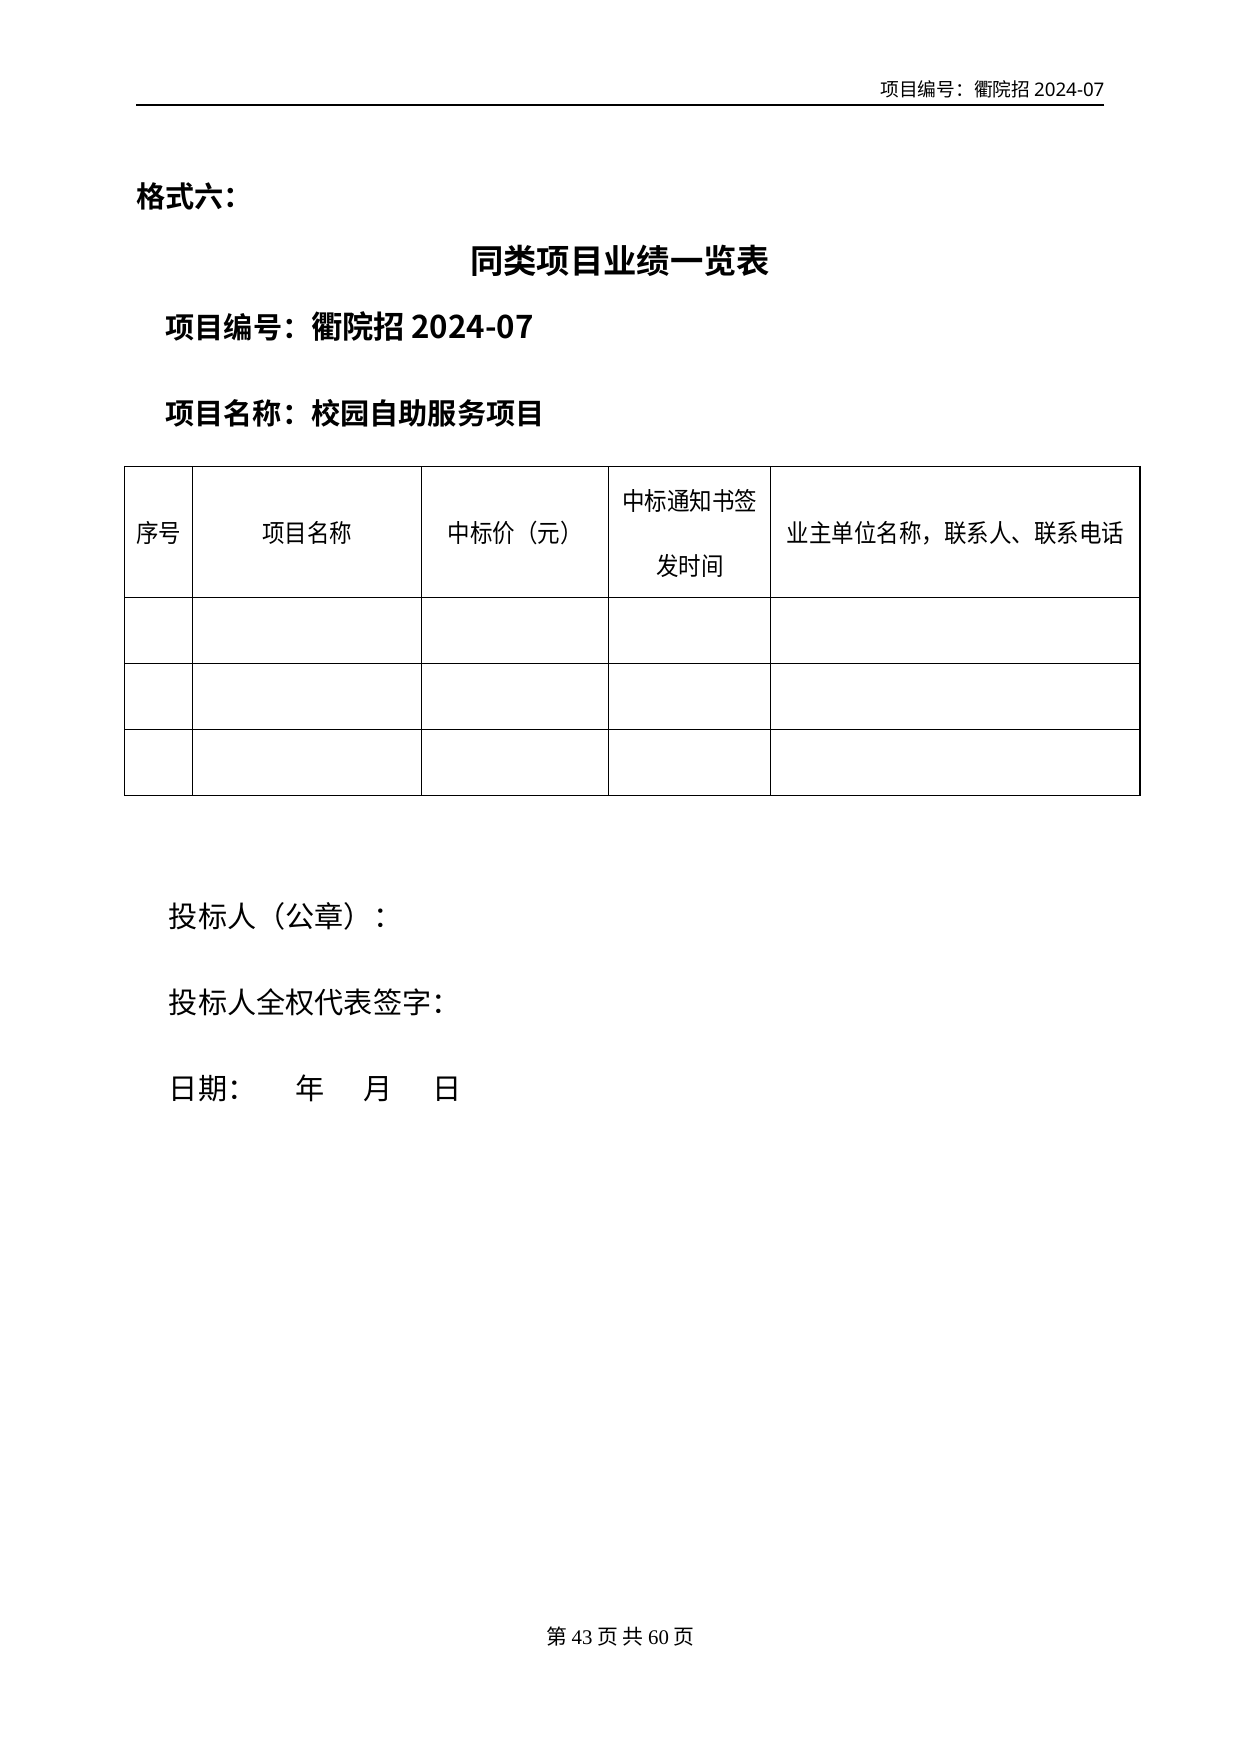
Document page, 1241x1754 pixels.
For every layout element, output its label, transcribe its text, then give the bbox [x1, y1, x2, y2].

table_cell [193, 730, 421, 795]
table_cell [125, 664, 192, 729]
table_header 中标价（元） [422, 467, 608, 597]
table_header 项目名称 [193, 467, 421, 597]
text 同类项目业绩一览表 [136, 227, 1104, 292]
table_cell [771, 664, 1139, 729]
table_cell [609, 730, 770, 795]
table_cell [422, 598, 608, 663]
table_cell [771, 730, 1139, 795]
table_header 中标通知书签发时间 [609, 467, 770, 597]
table_cell [193, 664, 421, 729]
table_header 序号 [125, 467, 192, 597]
text 格式六： [136, 162, 1104, 227]
table_cell [771, 598, 1139, 663]
table_cell [193, 598, 421, 663]
table_cell [609, 664, 770, 729]
text 投标人全权代表签字： [169, 968, 1104, 1033]
text 项目编号：衢院招2024-07 [136, 292, 1104, 357]
table_header 业主单位名称，联系人、联系电话 [771, 467, 1139, 597]
table_cell [125, 730, 192, 795]
table_cell [125, 598, 192, 663]
text 日期： 年 月 日 [169, 1054, 1104, 1119]
text 项目名称：校园自助服务项目 [136, 379, 1104, 444]
table_cell [609, 598, 770, 663]
text 投标人（公章）： [169, 882, 1104, 947]
table_cell [422, 664, 608, 729]
table_cell [422, 730, 608, 795]
